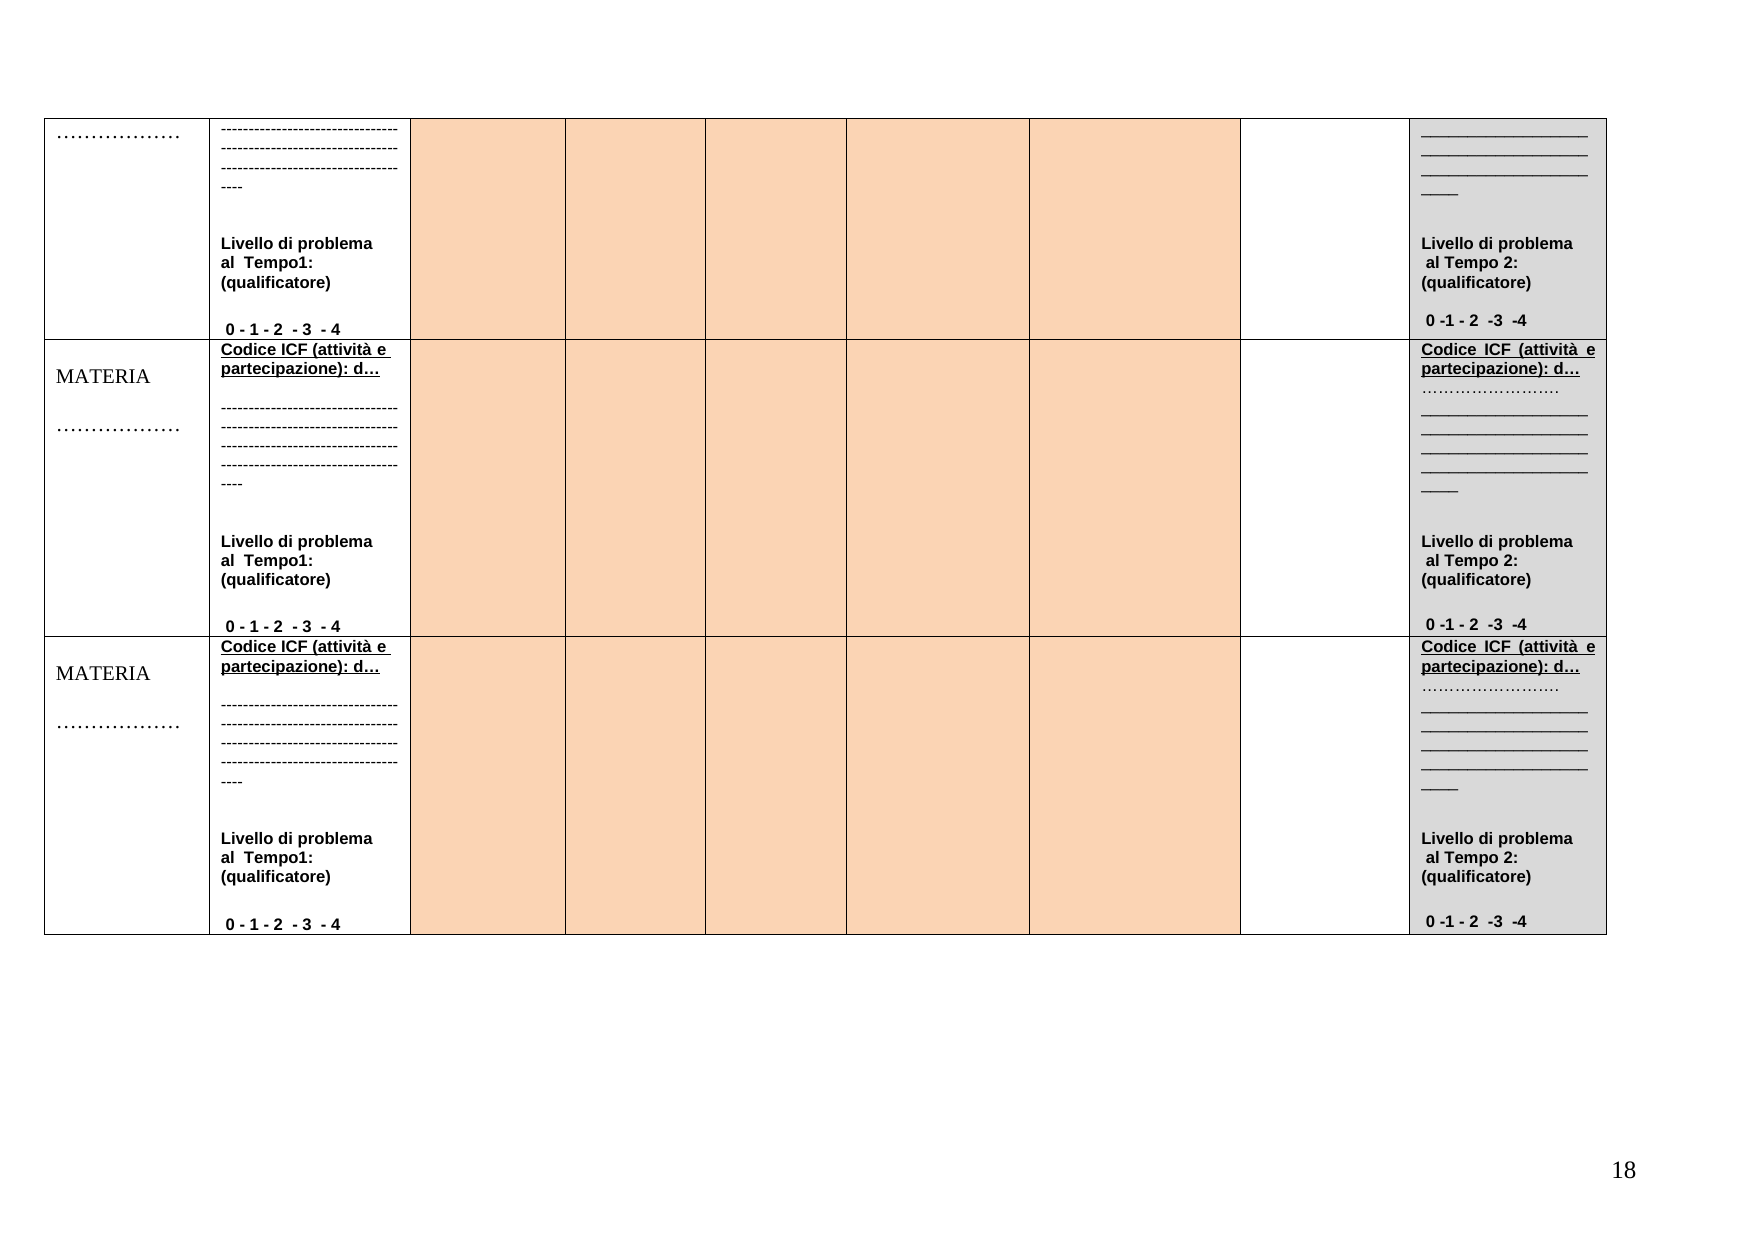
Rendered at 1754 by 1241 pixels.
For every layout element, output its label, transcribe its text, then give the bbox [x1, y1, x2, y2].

table_cell [847, 340, 1029, 636]
table_cell [1030, 637, 1240, 934]
table_cell [706, 637, 846, 934]
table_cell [1410, 119, 1606, 339]
table_cell [706, 119, 846, 339]
table_cell [411, 637, 565, 934]
table_cell [1241, 340, 1409, 636]
table_cell [1030, 119, 1240, 339]
table_cell [411, 119, 565, 339]
table_cell [847, 119, 1029, 339]
table_cell [566, 119, 705, 339]
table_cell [210, 119, 410, 339]
table_cell [566, 340, 705, 636]
table_cell [1241, 119, 1409, 339]
table_cell MATERIA ……………… [45, 637, 209, 934]
table_cell [1241, 637, 1409, 934]
table_cell [706, 340, 846, 636]
table_cell [566, 637, 705, 934]
table_cell [411, 340, 565, 636]
table_cell MATERIA ……………… [45, 119, 209, 339]
table_cell [1030, 340, 1240, 636]
table_cell [847, 637, 1029, 934]
table_cell MATERIA ……………… [45, 340, 209, 636]
